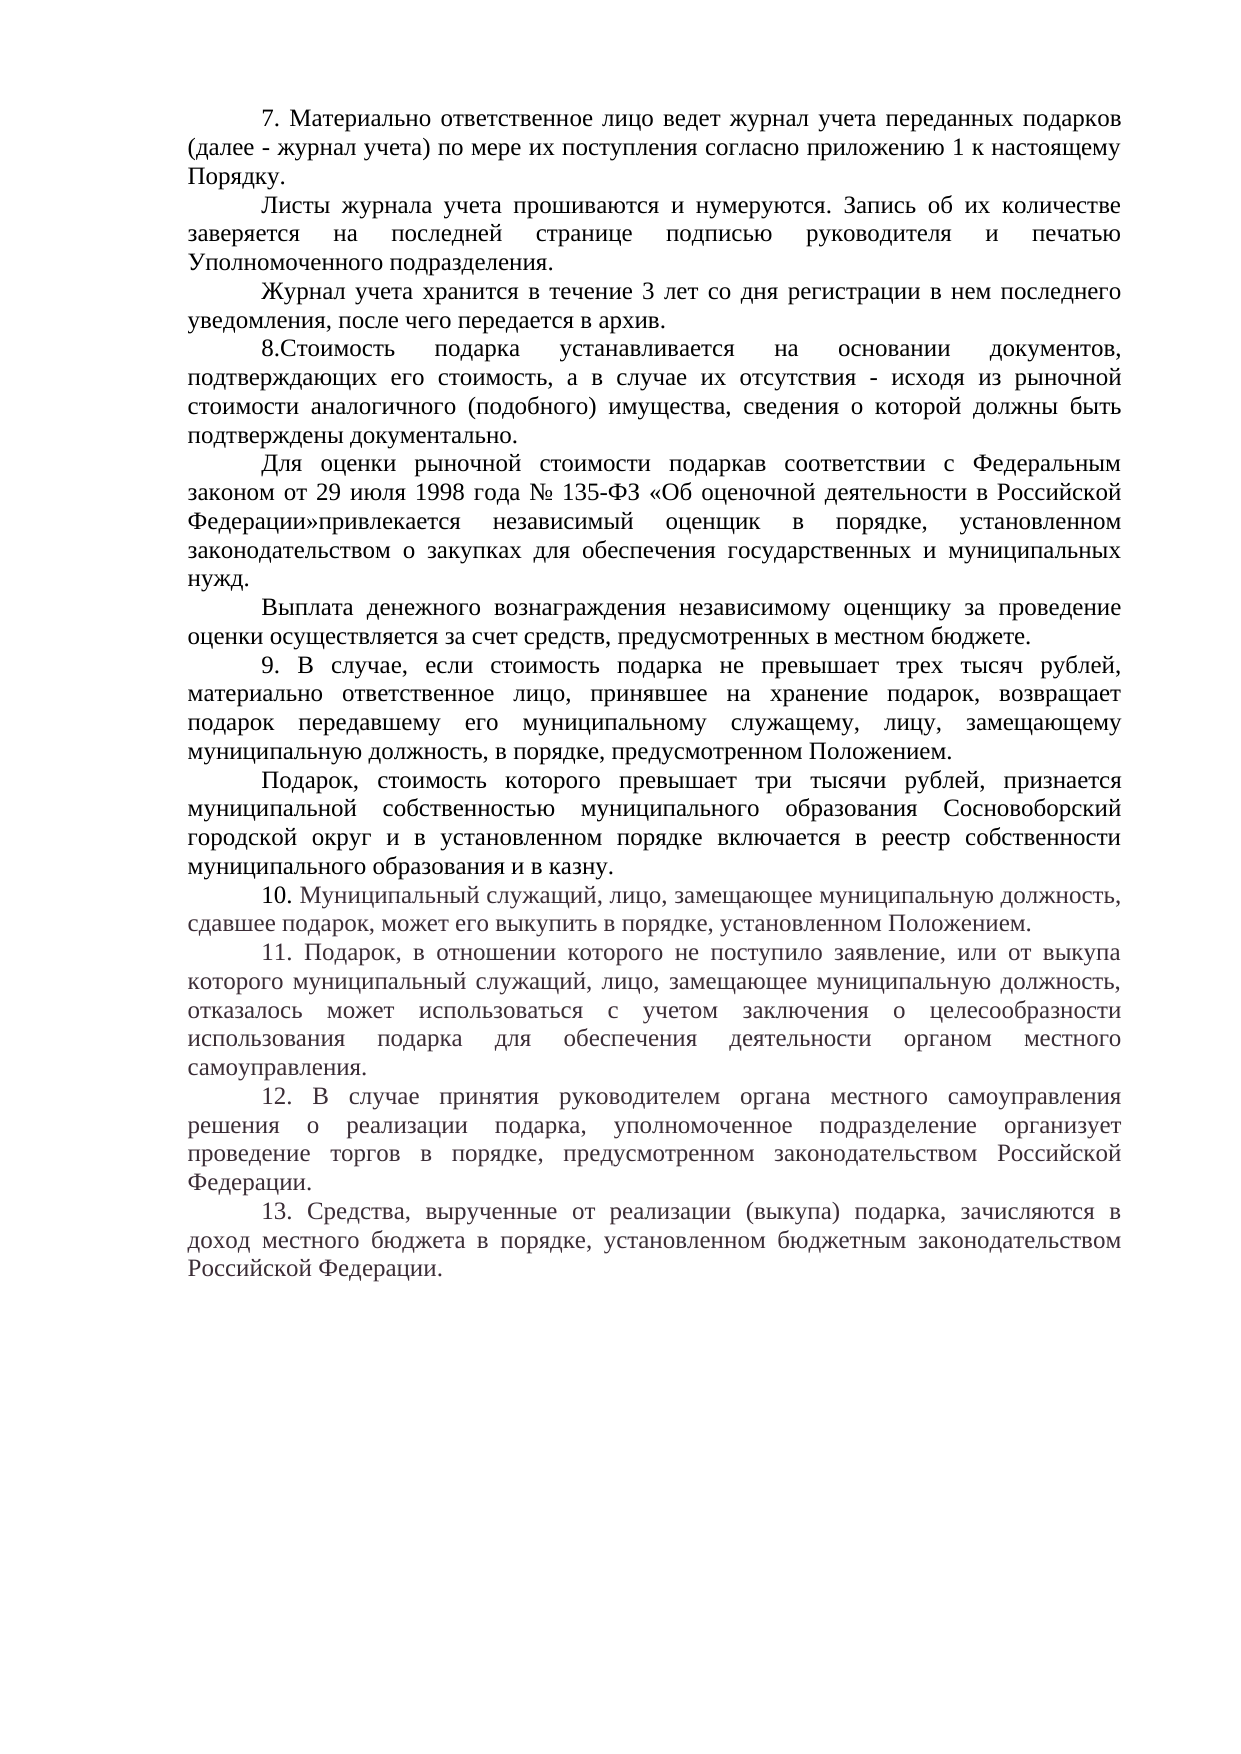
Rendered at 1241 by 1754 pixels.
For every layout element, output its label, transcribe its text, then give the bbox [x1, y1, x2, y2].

text Для оценки рыночной стоимости подаркав соответствии с Федеральным законом от 29 июля 1998 года № 135-ФЗ «Об оценочной деятельности в Российской Федерации»привлекается независимый оценщик в порядке, установленном законодательством о закупках для обеспечения государственных и муниципальных нужд. [187, 448, 1122, 592]
text 8.Стоимость подарка устанавливается на основании документов, подтверждающих его стоимость, а в случае их отсутствия - исходя из рыночной стоимости аналогичного (подобного) имущества, сведения о которой должны быть подтверждены документально. [187, 333, 1122, 448]
text 11. Подарок, в отношении которого не поступило заявление, или от выкупа которого муниципальный служащий, лицо, замещающее муниципальную должность, отказалось может использоваться с учетом заключения о целесообразности использования подарка для обеспечения деятельности органом местного самоуправления. [187, 937, 1122, 1081]
text 13. Средства, вырученные от реализации (выкупа) подарка, зачисляются в доход местного бюджета в порядке, установленном бюджетным законодательством Российской Федерации. [187, 1196, 1122, 1282]
text 10. Муниципальный служащий, лицо, замещающее муниципальную должность, сдавшее подарок, может его выкупить в порядке, установленном Положением. [187, 880, 1122, 937]
text 7. Материально ответственное лицо ведет журнал учета переданных подарков (далее - журнал учета) по мере их поступления согласно приложению 1 к настоящему Порядку. [187, 103, 1122, 190]
text 9. В случае, если стоимость подарка не превышает трех тысяч рублей, материально ответственное лицо, принявшее на хранение подарок, возвращает подарок передавшему его муниципальному служащему, лицу, замещающему муниципальную должность, в порядке, предусмотренном Положением. [187, 650, 1122, 765]
text Журнал учета хранится в течение 3 лет со дня регистрации в нем последнего уведомления, после чего передается в архив. [187, 276, 1122, 333]
text Листы журнала учета прошиваются и нумеруются. Запись об их количестве заверяется на последней странице подписью руководителя и печатью Уполномоченного подразделения. [187, 190, 1122, 276]
text Подарок, стоимость которого превышает три тысячи рублей, признается муниципальной собственностью муниципального образования Сосновоборский городской округ и в установленном порядке включается в реестр собственности муниципального образования и в казну. [187, 765, 1122, 880]
text Выплата денежного вознаграждения независимому оценщику за проведение оценки осуществляется за счет средств, предусмотренных в местном бюджете. [187, 592, 1122, 650]
text 12. В случае принятия руководителем органа местного самоуправления решения о реализации подарка, уполномоченное подразделение организует проведение торгов в порядке, предусмотренном законодательством Российской Федерации. [187, 1081, 1122, 1196]
